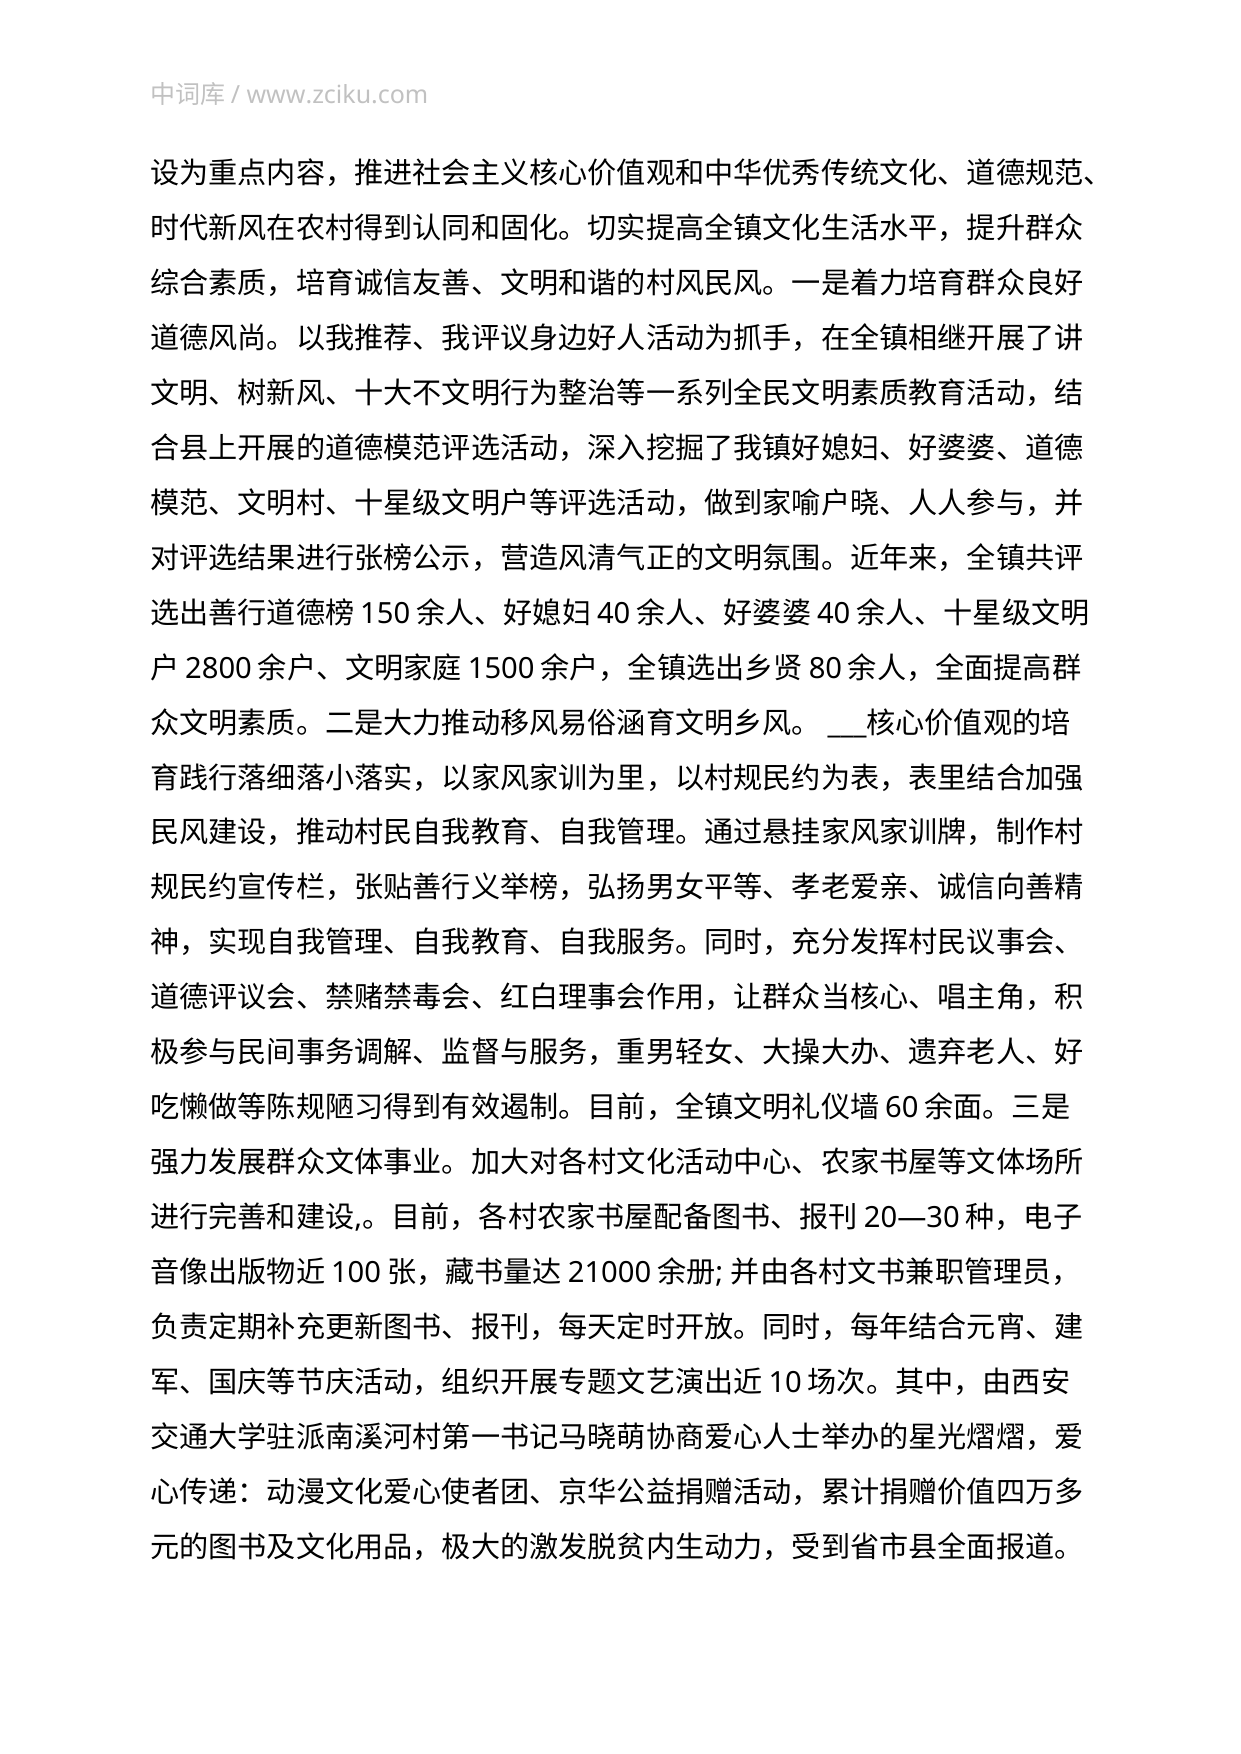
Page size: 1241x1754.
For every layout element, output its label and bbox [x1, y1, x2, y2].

text [150, 150, 1090, 1565]
